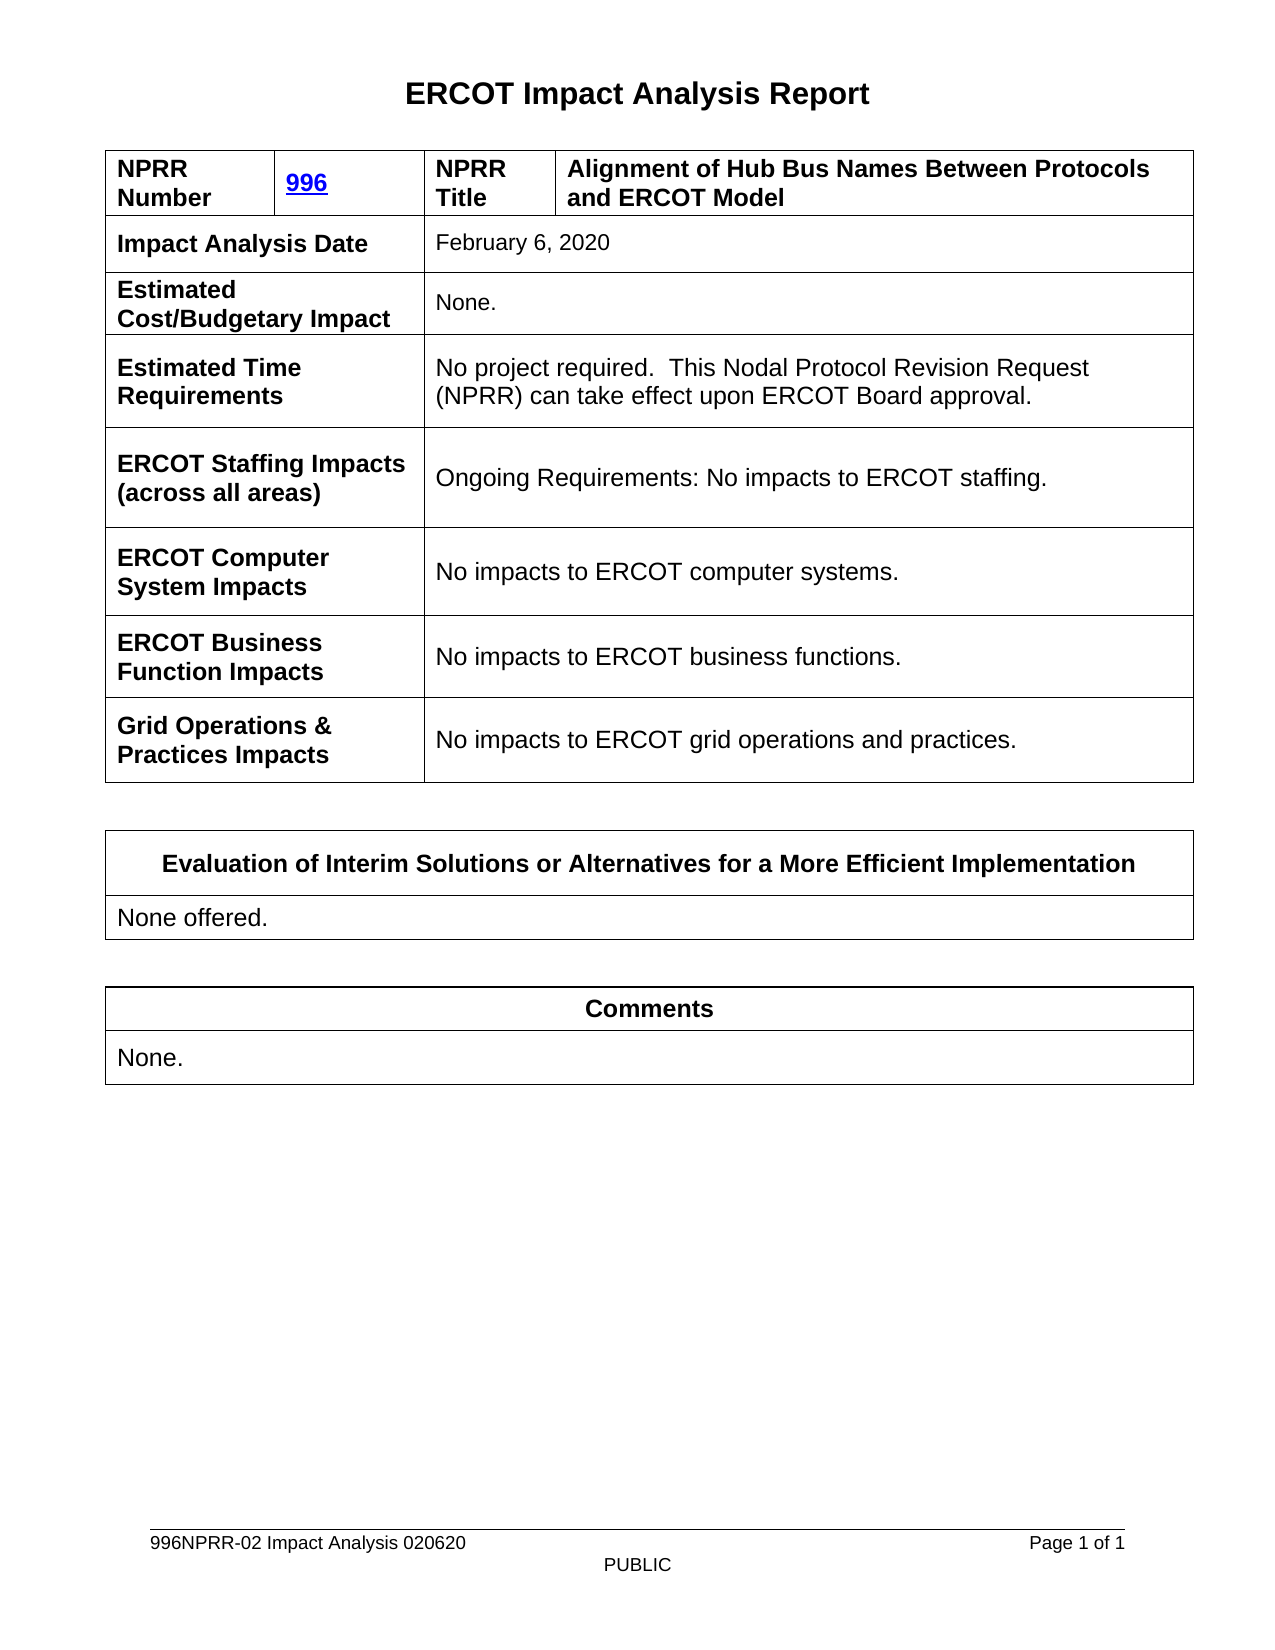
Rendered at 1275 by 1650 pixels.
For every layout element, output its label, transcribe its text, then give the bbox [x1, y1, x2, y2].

table_cell None offered. [106, 896, 1193, 938]
table_cell Estimated Cost/Budgetary Impact [106, 273, 424, 334]
table_cell None. [106, 1031, 1193, 1084]
table_cell No impacts to ERCOT business functions. [425, 616, 1193, 697]
table_cell ERCOT Computer System Impacts [106, 528, 424, 615]
table_header NPRR Title [425, 151, 555, 214]
table_cell Impact Analysis Date [106, 216, 424, 272]
table_header Alignment of Hub Bus Names Between Protocols and ERCOT Model [556, 151, 1193, 214]
table_header Evaluation of Interim Solutions or Alternatives for a More Efficient Implementation [106, 831, 1193, 895]
table_header 996 [275, 151, 424, 214]
table_cell No impacts to ERCOT grid operations and practices. [425, 698, 1193, 782]
table_cell Estimated Time Requirements [106, 335, 424, 427]
table_cell No impacts to ERCOT computer systems. [425, 528, 1193, 615]
table_header Comments [106, 988, 1193, 1030]
table_cell February 6, 2020 [425, 216, 1193, 272]
table_cell Ongoing Requirements: No impacts to ERCOT staffing. [425, 428, 1193, 527]
table_header NPRR Number [106, 151, 274, 214]
table_cell ERCOT Business Function Impacts [106, 616, 424, 697]
table_cell Grid Operations & Practices Impacts [106, 698, 424, 782]
table_cell None. [425, 273, 1193, 334]
table_cell No project required. This Nodal Protocol Revision Request (NPRR) can take effect upon ERCOT Board approval. [425, 335, 1193, 427]
table_cell ERCOT Staffing Impacts (across all areas) [106, 428, 424, 527]
